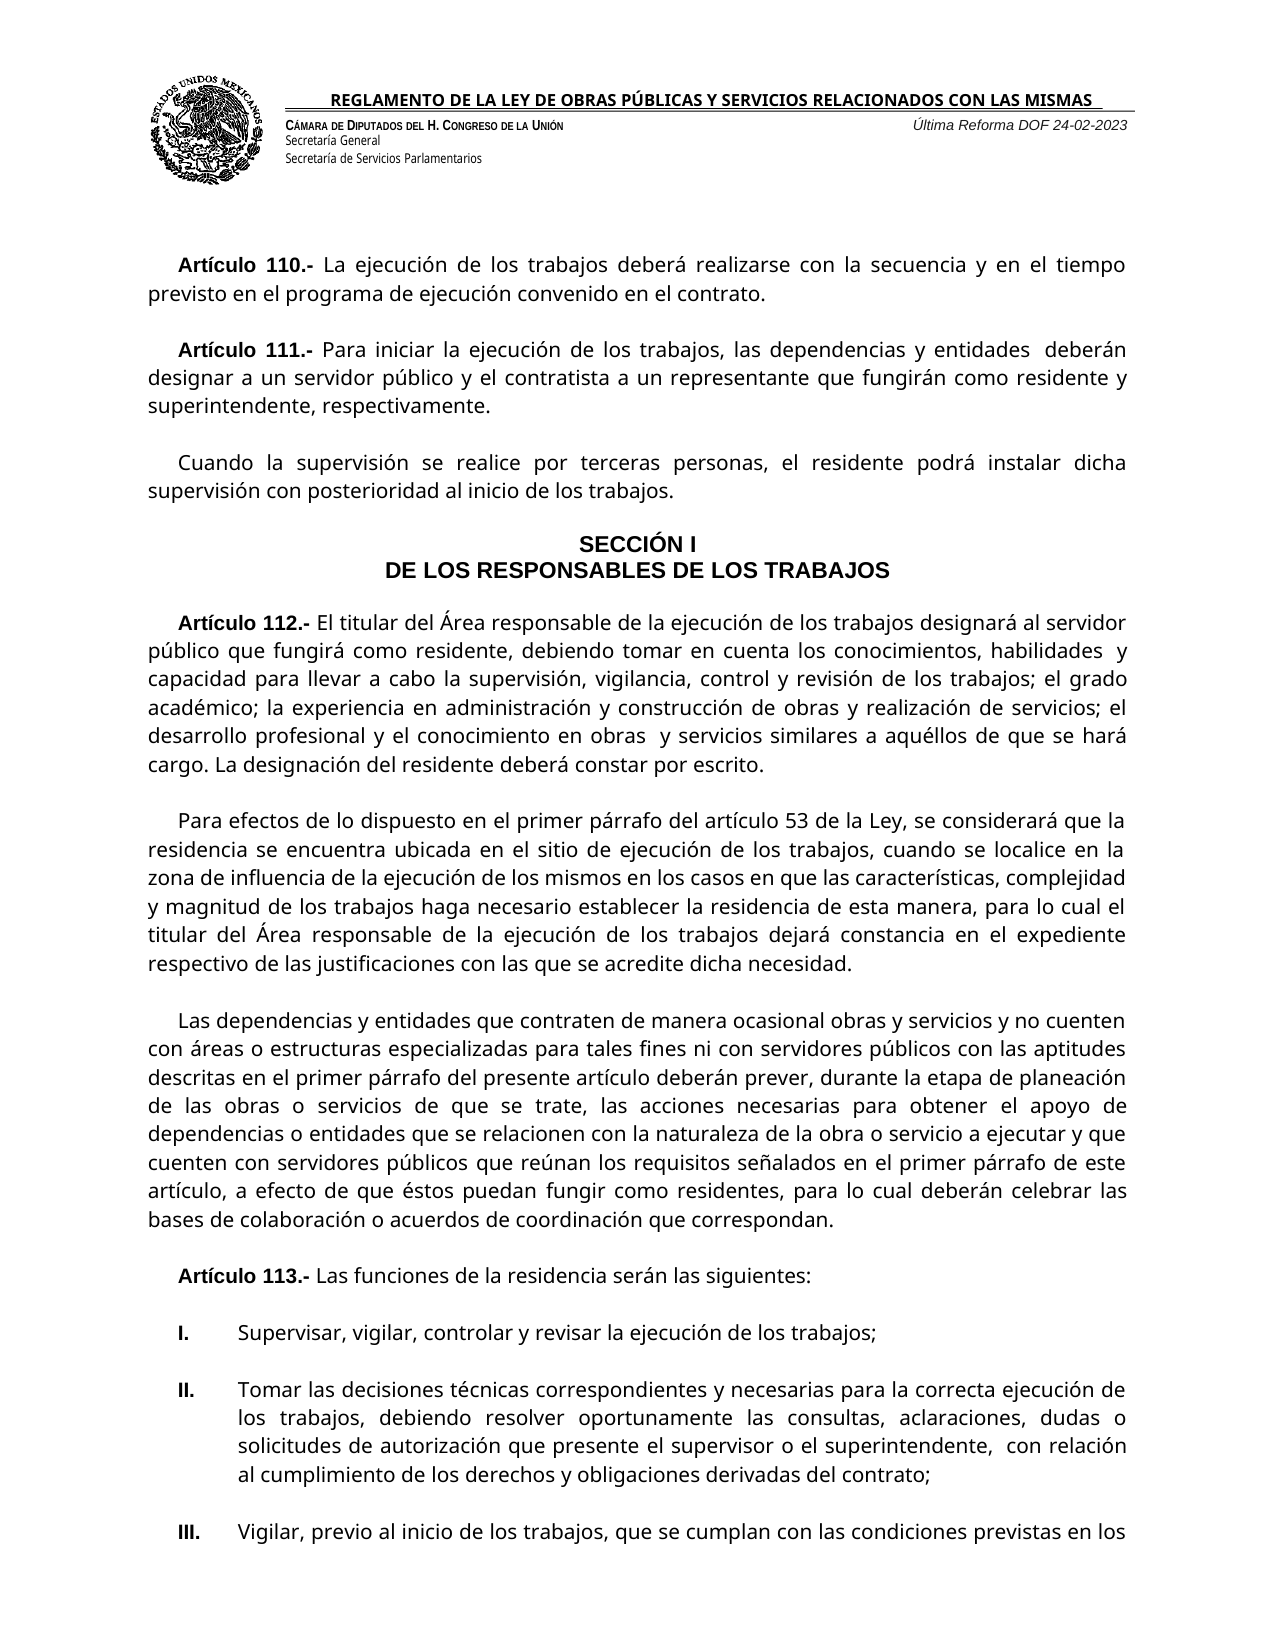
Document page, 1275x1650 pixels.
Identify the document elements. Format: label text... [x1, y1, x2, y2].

text Para efectos de lo dispuesto en el primer párrafo del artículo 53 de la Ley, se considerará que la residencia se encuentra ubicada en el sitio de ejecución de los trabajos, cuando se localice en la zona de influencia de la ejecución de los mismos en los casos en que las características, complejidad y magnitud de los trabajos haga necesario establecer la residencia de esta manera, para lo cual el titular del Área responsable de la ejecución de los trabajos dejará constancia en el expediente respectivo de las justificaciones con las que se acredite dicha necesidad. [148, 807, 1127, 977]
text SECCIÓN I [162, 531, 1113, 557]
list Tomar las decisiones técnicas correspondientes y necesarias para la correcta ejecución de los trabajos, debiendo resolver oportunamente las consultas, aclaraciones, dudas o solicitudes de autorización que presente el supervisor o el superintendente, con relación al cumplimiento de los derechos y obligaciones derivadas del contrato; [178, 1375, 1127, 1488]
list Supervisar, vigilar, controlar y revisar la ejecución de los trabajos; [178, 1318, 1139, 1346]
text Cuando la supervisión se realice por terceras personas, el residente podrá instalar dicha supervisión con posterioridad al inicio de los trabajos. [148, 448, 1128, 504]
text Artículo 113.- Las funciones de la residencia serán las siguientes: [178, 1261, 1139, 1290]
text DE LOS RESPONSABLES DE LOS TRABAJOS [162, 557, 1112, 583]
picture [150, 75, 263, 185]
text Las dependencias y entidades que contraten de manera ocasional obras y servicios y no cuenten con áreas o estructuras especializadas para tales fines ni con servidores públicos con las aptitudes descritas en el primer párrafo del presente artículo deberán prever, durante la etapa de planeación de las obras o servicios de que se trate, las acciones necesarias para obtener el apoyo de dependencias o entidades que se relacionen con la naturaleza de la obra o servicio a ejecutar y que cuenten con servidores públicos que reúnan los requisitos señalados en el primer párrafo de este artículo, a efecto de que éstos puedan fungir como residentes, para lo cual deberán celebrar las bases de colaboración o acuerdos de coordinación que correspondan. [148, 1006, 1128, 1233]
text Artículo 111.- Para iniciar la ejecución de los trabajos, las dependencias y entidades deberán designar a un servidor público y el contratista a un representante que fungirán como residente y superintendente, respectivamente. [148, 335, 1127, 420]
text Artículo 110.- La ejecución de los trabajos deberá realizarse con la secuencia y en el tiempo previsto en el programa de ejecución convenido en el contrato. [148, 250, 1127, 307]
list Vigilar, previo al inicio de los trabajos, que se cumplan con las condiciones previstas en los artículos 19 y 20 de la Ley; [178, 1517, 1128, 1546]
text Artículo 112.- El titular del Área responsable de la ejecución de los trabajos designará al servidor público que fungirá como residente, debiendo tomar en cuenta los conocimientos, habilidades y capacidad para llevar a cabo la supervisión, vigilancia, control y revisión de los trabajos; el grado académico; la experiencia en administración y construcción de obras y realización de servicios; el desarrollo profesional y el conocimiento en obras y servicios similares a aquéllos de que se hará cargo. La designación del residente deberá constar por escrito. [148, 608, 1127, 778]
